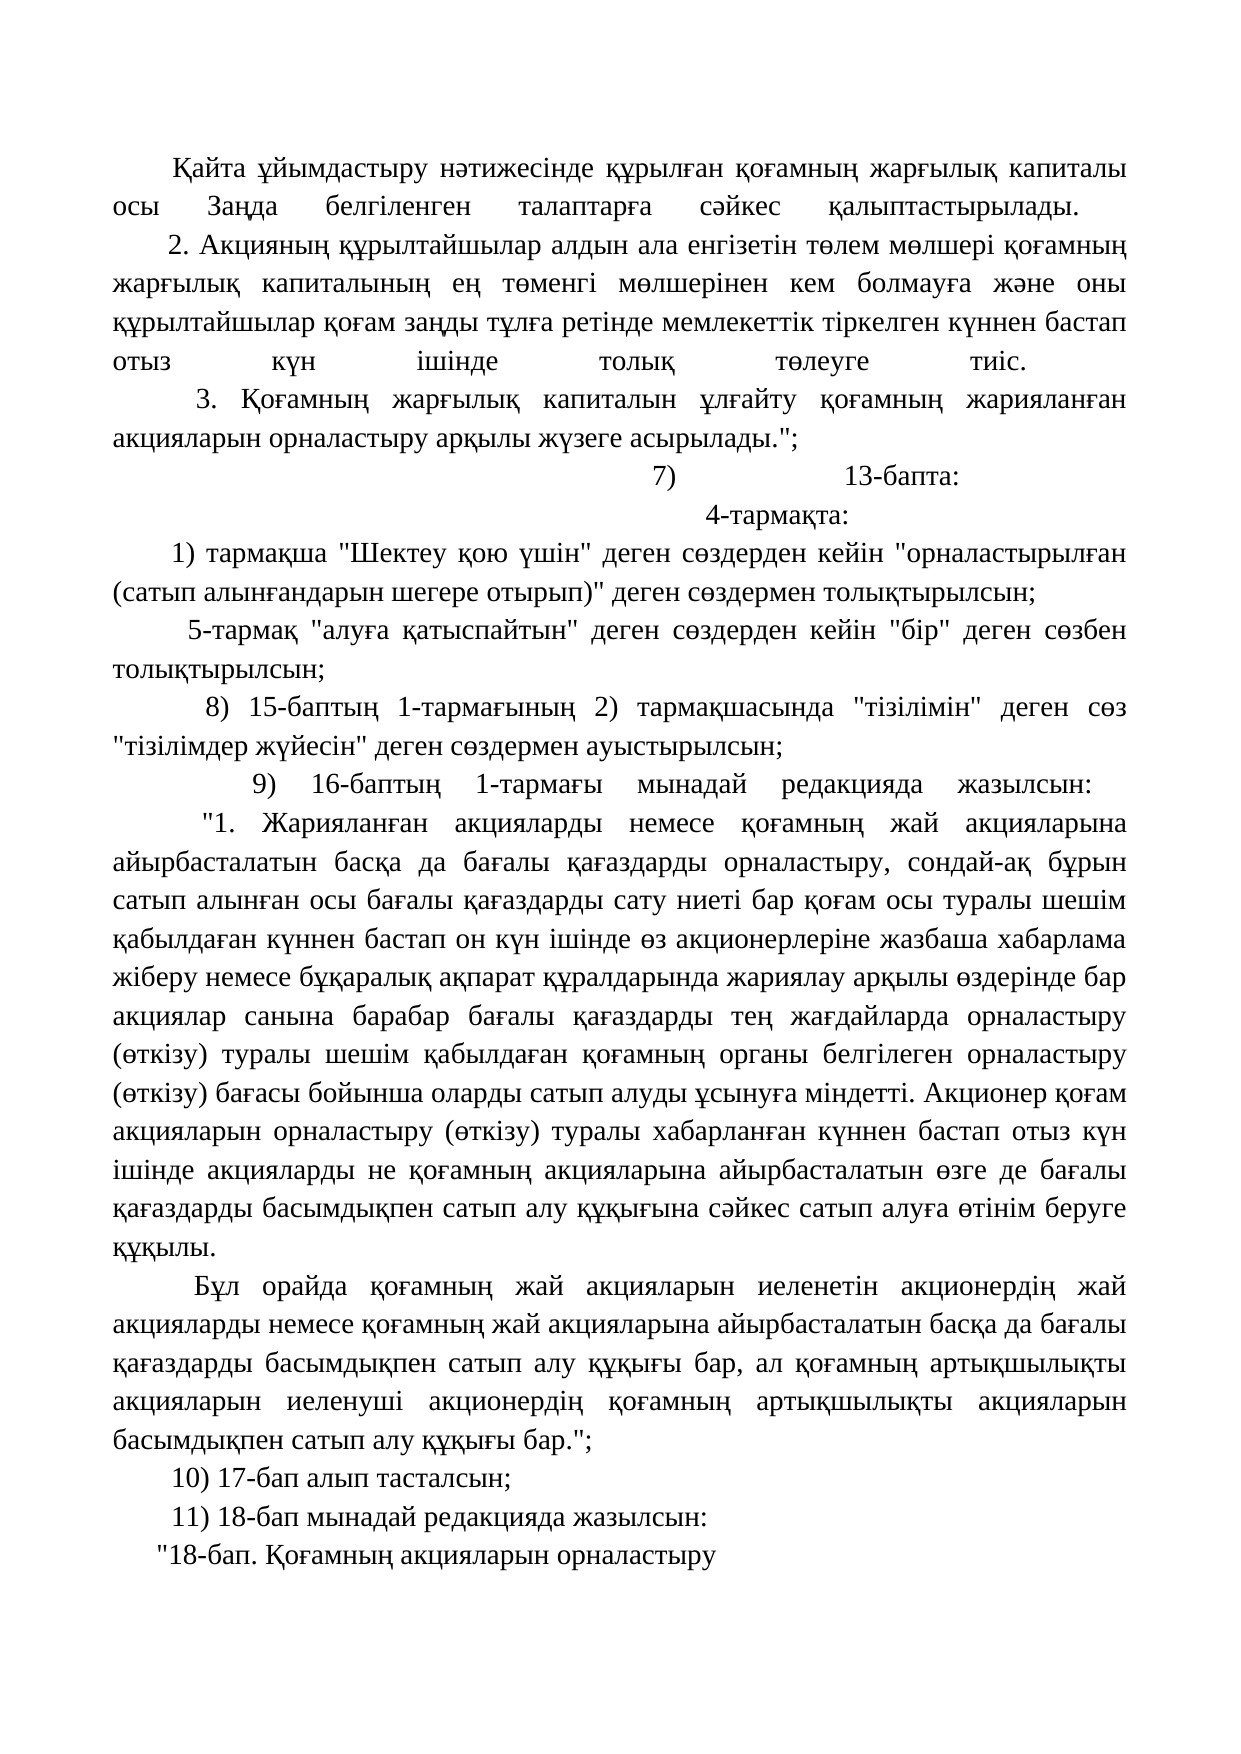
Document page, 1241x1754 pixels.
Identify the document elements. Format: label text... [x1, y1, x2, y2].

text 10) 17-бап алып тасталсын; [112, 1460, 1128, 1494]
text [112, 150, 1128, 453]
text 9) 16-баптың 1-тармағы мынадай редакцияда жазылсын: "1. Жарияланған акцияларды немесе қоғамның жай акцияларына айырбасталатын басқа да бағалы қағаздарды орналастыру, сондай-ақ бұрын сатып алынған осы бағалы қағаздарды сату ниетi бар қоғам осы туралы шешiм қабылдаған күннен бастап он күн iшiнде өз акционерлерiне жазбаша хабарлама жiберу немесе бұқаралық ақпарат құралдарында жариялау арқылы өздерiнде бар акциялар санына барабар бағалы қағаздарды тең жағдайларда орналастыру (өткiзу) туралы шешiм қабылдаған қоғамның органы белгiлеген орналастыру (өткiзу) бағасы бойынша оларды сатып алуды ұсынуға мiндеттi. Акционер қоғам акцияларын орналастыру (өткiзу) туралы хабарланған күннен бастап отыз күн iшiнде акцияларды не қоғамның акцияларына айырбасталатын өзге де бағалы қағаздарды басымдықпен сатып алу құқығына сәйкес сатып алуға өтiнiм беруге құқылы. Бұл орайда қоғамның жай акцияларын иеленетiн акционердiң жай акцияларды немесе қоғамның жай акцияларына айырбасталатын басқа да бағалы қағаздарды басымдықпен сатып алу құқығы бар, ал қоғамның артықшылықты акцияларын иеленушi акционердiң қоғамның артықшылықты акцияларын басымдықпен сатып алу құқығы бар."; [112, 767, 1128, 1455]
text 8) 15-баптың 1-тармағының 2) тармақшасында "тiзiлiмiн" деген сөз "тiзiлiмдер жүйесiн" деген сөздермен ауыстырылсын; [112, 689, 1128, 762]
text "18-бап. Қоғамның акцияларын орналастыру [112, 1537, 1128, 1571]
text 5-тармақ "алуға қатыспайтын" деген сөздерден кейiн "бiр" деген сөзбен толықтырылсын; [112, 612, 1128, 684]
text 7) 13-бапта: 4-тармақта: 1) тармақша "Шектеу қою үшiн" деген сөздерден кейiн "орналастырылған (сатып алынғандарын шегере отырып)" деген сөздермен толықтырылсын; [112, 458, 1128, 607]
text 11) 18-бап мынадай редакцияда жазылсын: [112, 1499, 1128, 1532]
